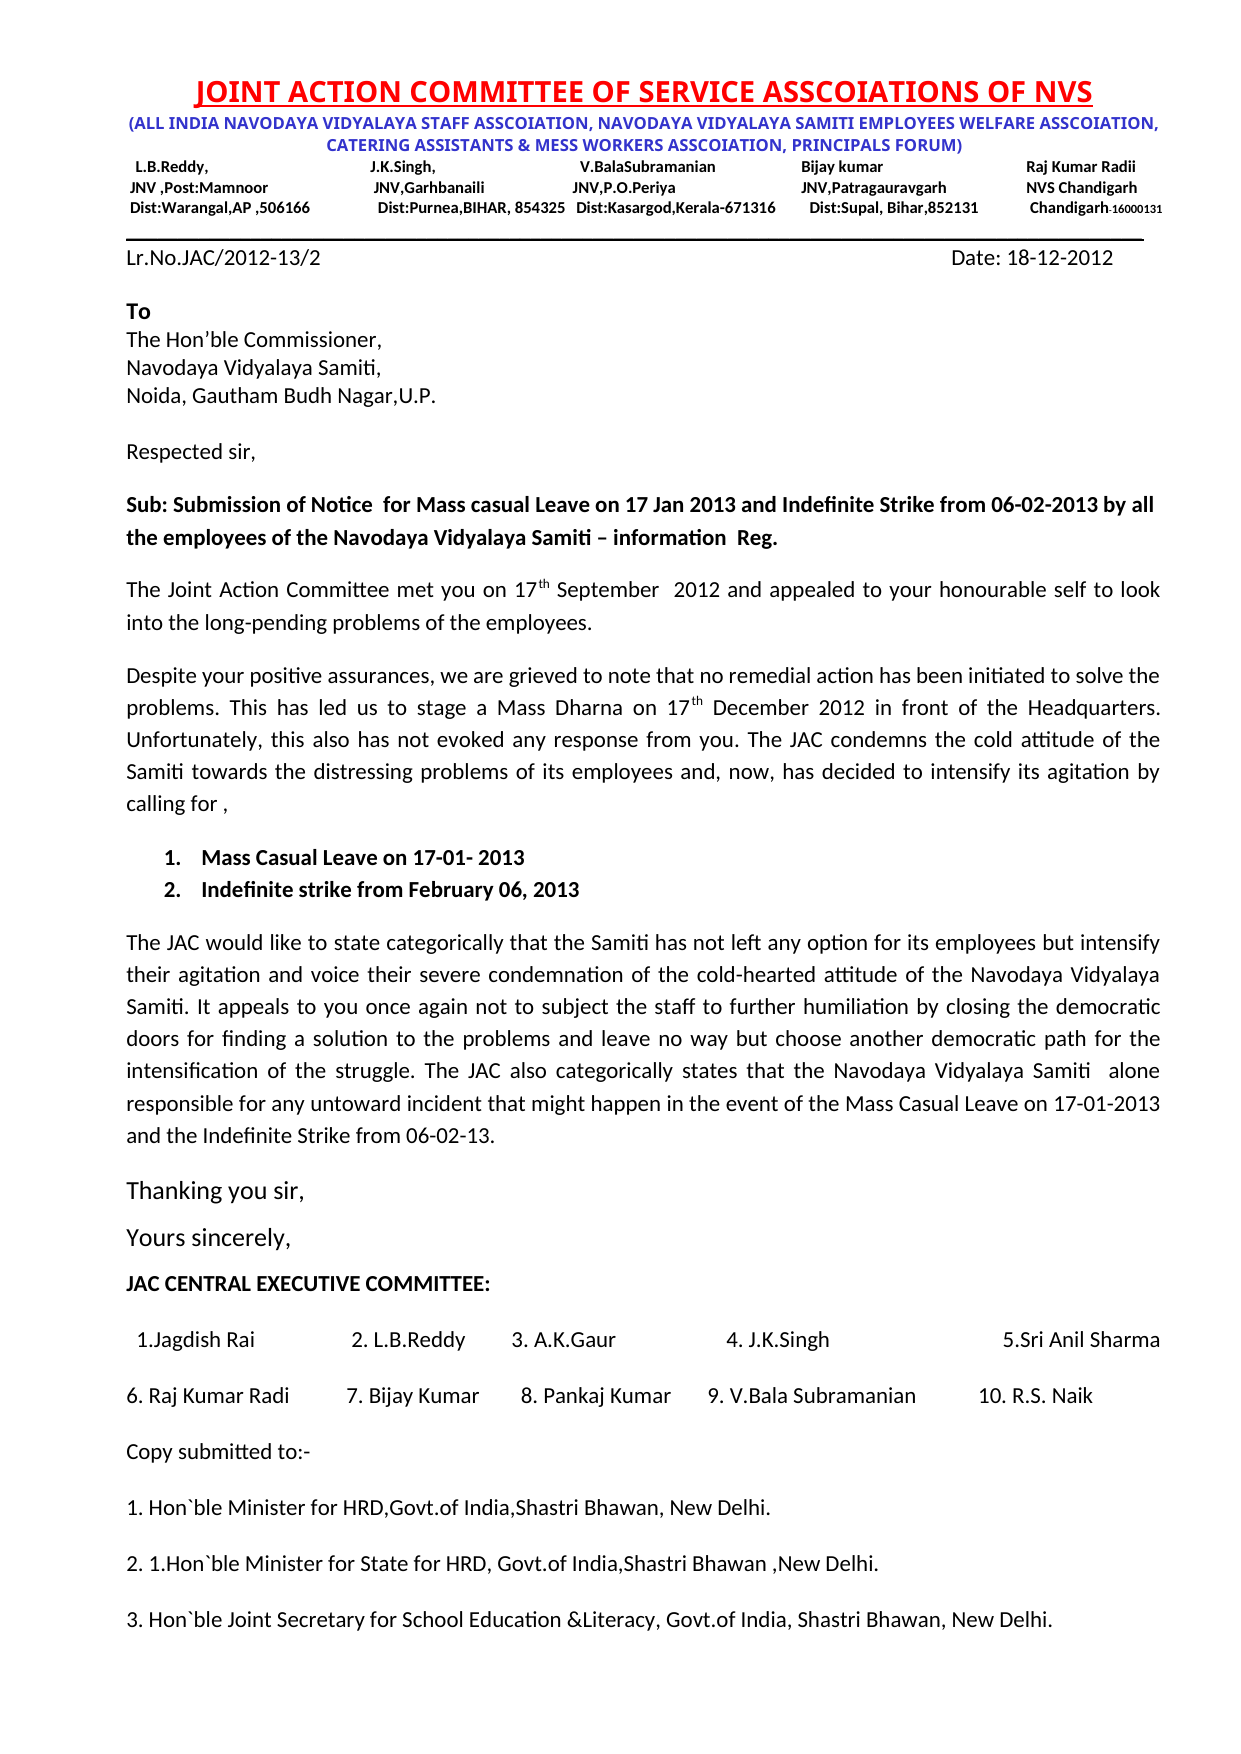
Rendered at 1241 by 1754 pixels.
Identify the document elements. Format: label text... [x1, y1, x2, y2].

text Noida, Gautham Budh Nagar,U.P. [126, 381, 1162, 409]
text Thanking you sir, [126, 1174, 1162, 1206]
text JAC CENTRAL EXECUTIVE COMMITTEE: [126, 1269, 1162, 1297]
text Yours sincerely, [126, 1222, 1162, 1253]
text Respected sir, [126, 437, 1162, 465]
text Despite your positive assurances, we are grieved to note that no remedial action has been initiated to solve the problems. This has led us to stage a Mass Dharna on 17th December 2012 in front of the Headquarters. Unfortunately, this also has not evoked any response from you. The JAC condemns the cold attitude of the Samiti towards the distressing problems of its employees and, now, has decided to intensify its agitation by calling for , [126, 661, 1162, 818]
text 1. Hon`ble Minister for HRD,Govt.of ,Shastri Bhawan, . [126, 1493, 1162, 1521]
subtitle To [126, 296, 1162, 325]
text 6. Raj Kumar Radi 7. Bijay Kumar 8. Pankaj Kumar 9. V.Bala Subramanian 10. R.S. Naik [126, 1381, 1162, 1409]
text Lr.No.JAC/2012-13/2 Date: 18-12-2012 [126, 243, 1162, 271]
text Sub: Submission of Notice for Mass casual Leave on 17 Jan 2013 and Indefinite Strike from 06-02-2013 by all the employees of the Navodaya Vidyalaya Samiti – information Reg. [126, 490, 1162, 551]
text The Joint Action Committee met you on 17th September 2012 and appealed to your honourable self to look into the long-pending problems of the employees. [126, 576, 1162, 636]
list Indefinite strike from February 06, 2013 [163, 875, 1162, 903]
text Navodaya Vidyalaya Samiti, [126, 353, 1162, 381]
text 2. 1.Hon`ble Minister for State for HRD, Govt.of ,Shastri Bhawan ,. [126, 1549, 1162, 1577]
text The JAC would like to state categorically that the Samiti has not left any option for its employees but intensify their agitation and voice their severe condemnation of the cold-hearted attitude of the Navodaya Vidyalaya Samiti. It appeals to you once again not to subject the staff to further humiliation by closing the democratic doors for finding a solution to the problems and leave no way but choose another democratic path for the intensification of the struggle. The JAC also categorically states that the Navodaya Vidyalaya Samiti alone responsible for any untoward incident that might happen in the event of the Mass Casual Leave on 17-01-2013 and the Indefinite Strike from 06-02-13. [126, 928, 1162, 1149]
text The Hon’ble Commissioner, [126, 325, 1162, 353]
text 1.Jagdish Rai .B.Reddy .K.Gaur 4. J.K.Singh 5.Sri Anil Sharma [126, 1325, 1162, 1353]
text Copy submitted to:- [126, 1437, 1162, 1465]
list Mass Casual Leave on 17-01- 2013 [163, 843, 1162, 871]
text 3. Hon`ble Joint Secretary for School Education &Literacy, Govt.of , Shastri Bhawan, . [126, 1605, 1162, 1633]
